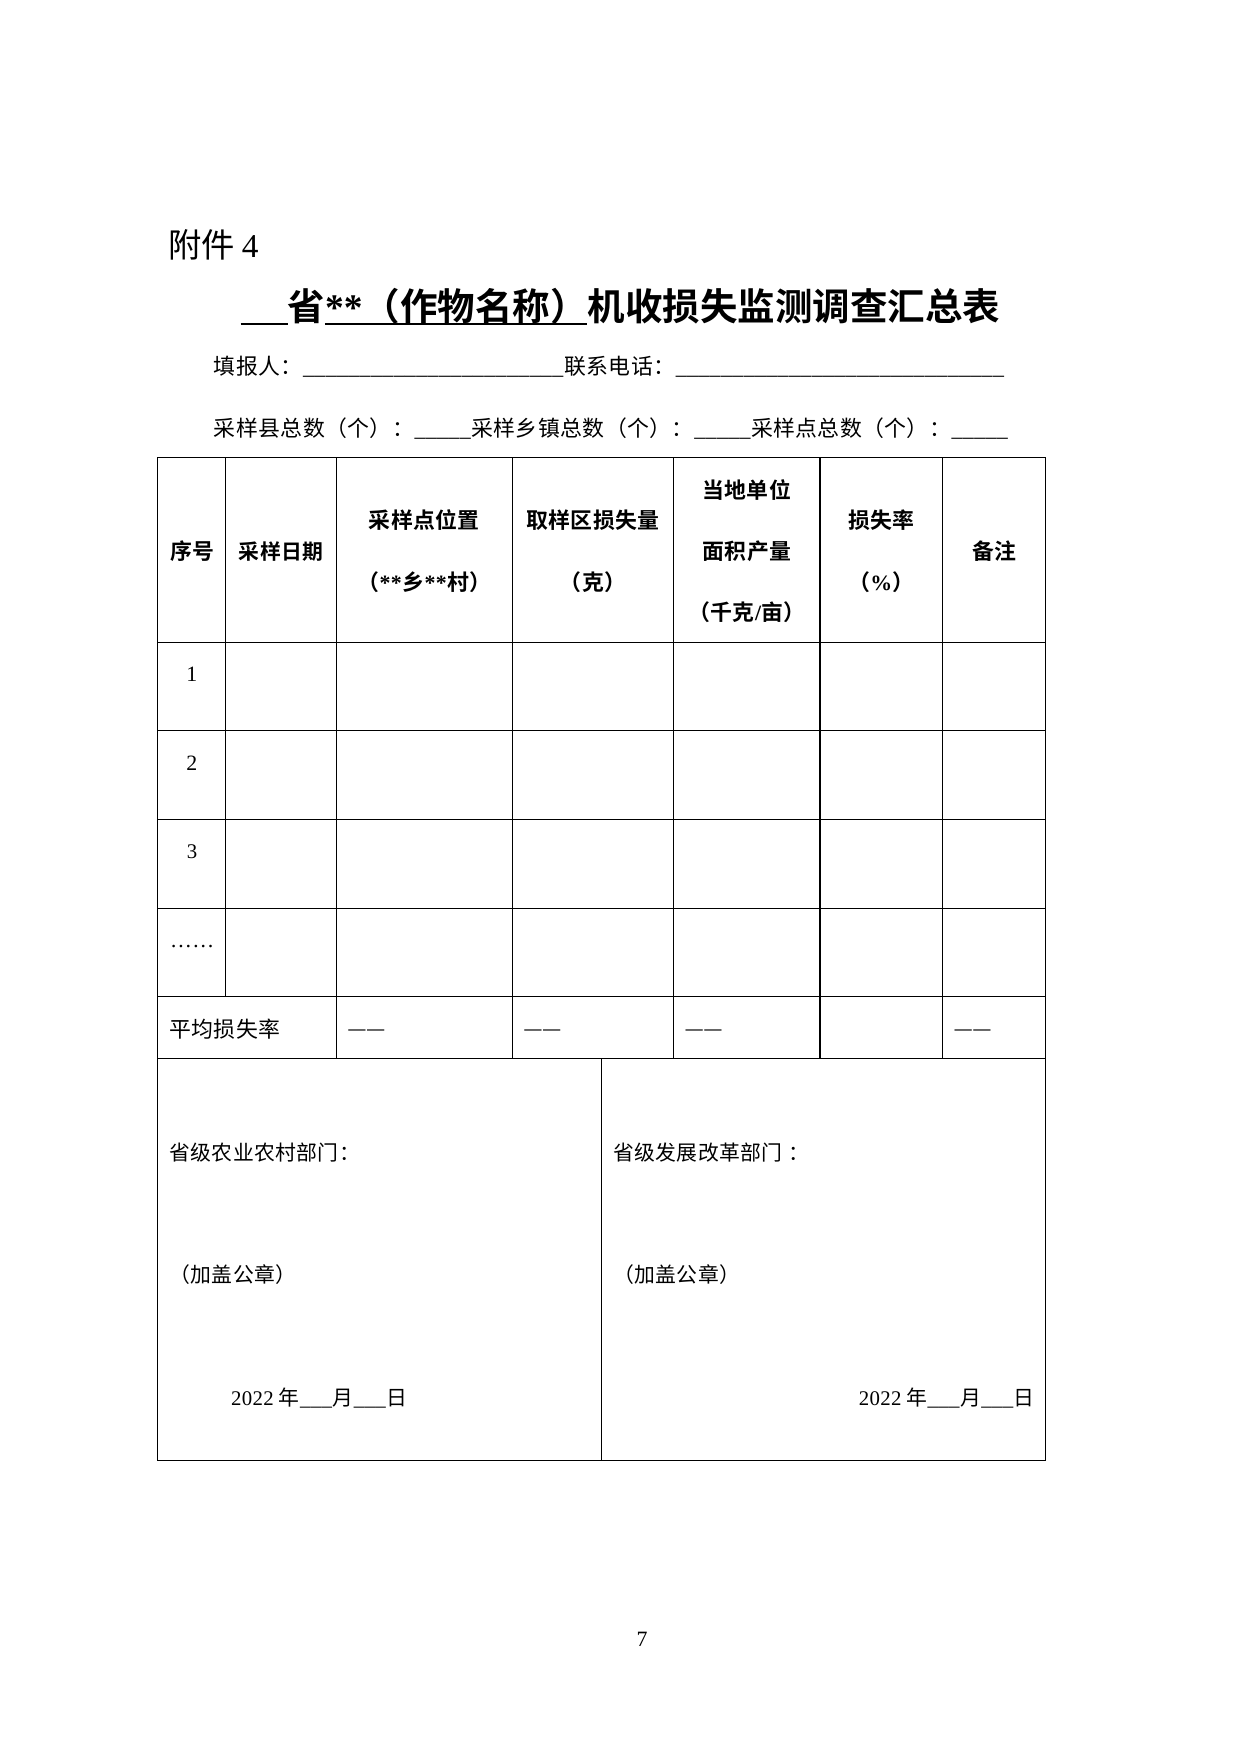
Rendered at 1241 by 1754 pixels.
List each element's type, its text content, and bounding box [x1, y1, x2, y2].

table_cell [674, 731, 819, 819]
table_cell [674, 909, 819, 996]
table_cell [226, 643, 336, 730]
table_cell 平均损失率 [158, 997, 336, 1058]
table_header 采样点位置 （**乡**村） [337, 458, 512, 642]
table_cell [943, 820, 1045, 907]
table_cell 省级发展改革部门 ： （加盖公章） 2022年___月___日 [602, 1059, 1045, 1460]
table_cell —— [674, 997, 819, 1058]
table_cell [821, 820, 942, 907]
table_cell [821, 643, 942, 730]
table_cell [943, 909, 1045, 996]
table_cell 3 [158, 820, 225, 907]
table_header 损失率（%） [821, 458, 942, 642]
table_header 取样区损失量（克） [513, 458, 673, 642]
table_header 备注 [943, 458, 1045, 642]
table_cell [943, 731, 1045, 819]
text 采样县总数（个）：_____采样乡镇总数（个）：_____采样点总数（个）：_____ [168, 396, 1072, 457]
table_header 当地单位 面积产量 （千克/亩） [674, 458, 819, 642]
table_cell —— [513, 997, 673, 1058]
table_cell [821, 909, 942, 996]
table_cell —— [337, 997, 512, 1058]
table_cell [226, 909, 336, 996]
text 附件4 [168, 212, 1072, 273]
table_cell 2 [158, 731, 225, 819]
table_cell —— [943, 997, 1045, 1058]
table_cell [226, 731, 336, 819]
table_header 序号 [158, 458, 225, 642]
table_cell [226, 820, 336, 907]
table_cell 1 [158, 643, 225, 730]
table_cell [337, 731, 512, 819]
table_cell [821, 997, 942, 1058]
table_cell 省级农业农村部门： （加盖公章） 2022年___月___日 [158, 1059, 601, 1460]
table_cell [821, 731, 942, 819]
table_header 采样日期 [226, 458, 336, 642]
table_cell [513, 643, 673, 730]
table_cell [337, 643, 512, 730]
table_cell [674, 820, 819, 907]
table_cell [337, 820, 512, 907]
table_cell [674, 643, 819, 730]
table_cell [337, 909, 512, 996]
table_cell [513, 820, 673, 907]
table_cell [513, 731, 673, 819]
table_cell [943, 643, 1045, 730]
table_cell …… [158, 909, 225, 996]
table_cell [513, 909, 673, 996]
text 填报人：_______________________联系电话：_____________________________ [168, 334, 1072, 396]
text 省**（作物名称）机收损失监测调查汇总表 [168, 273, 1072, 334]
